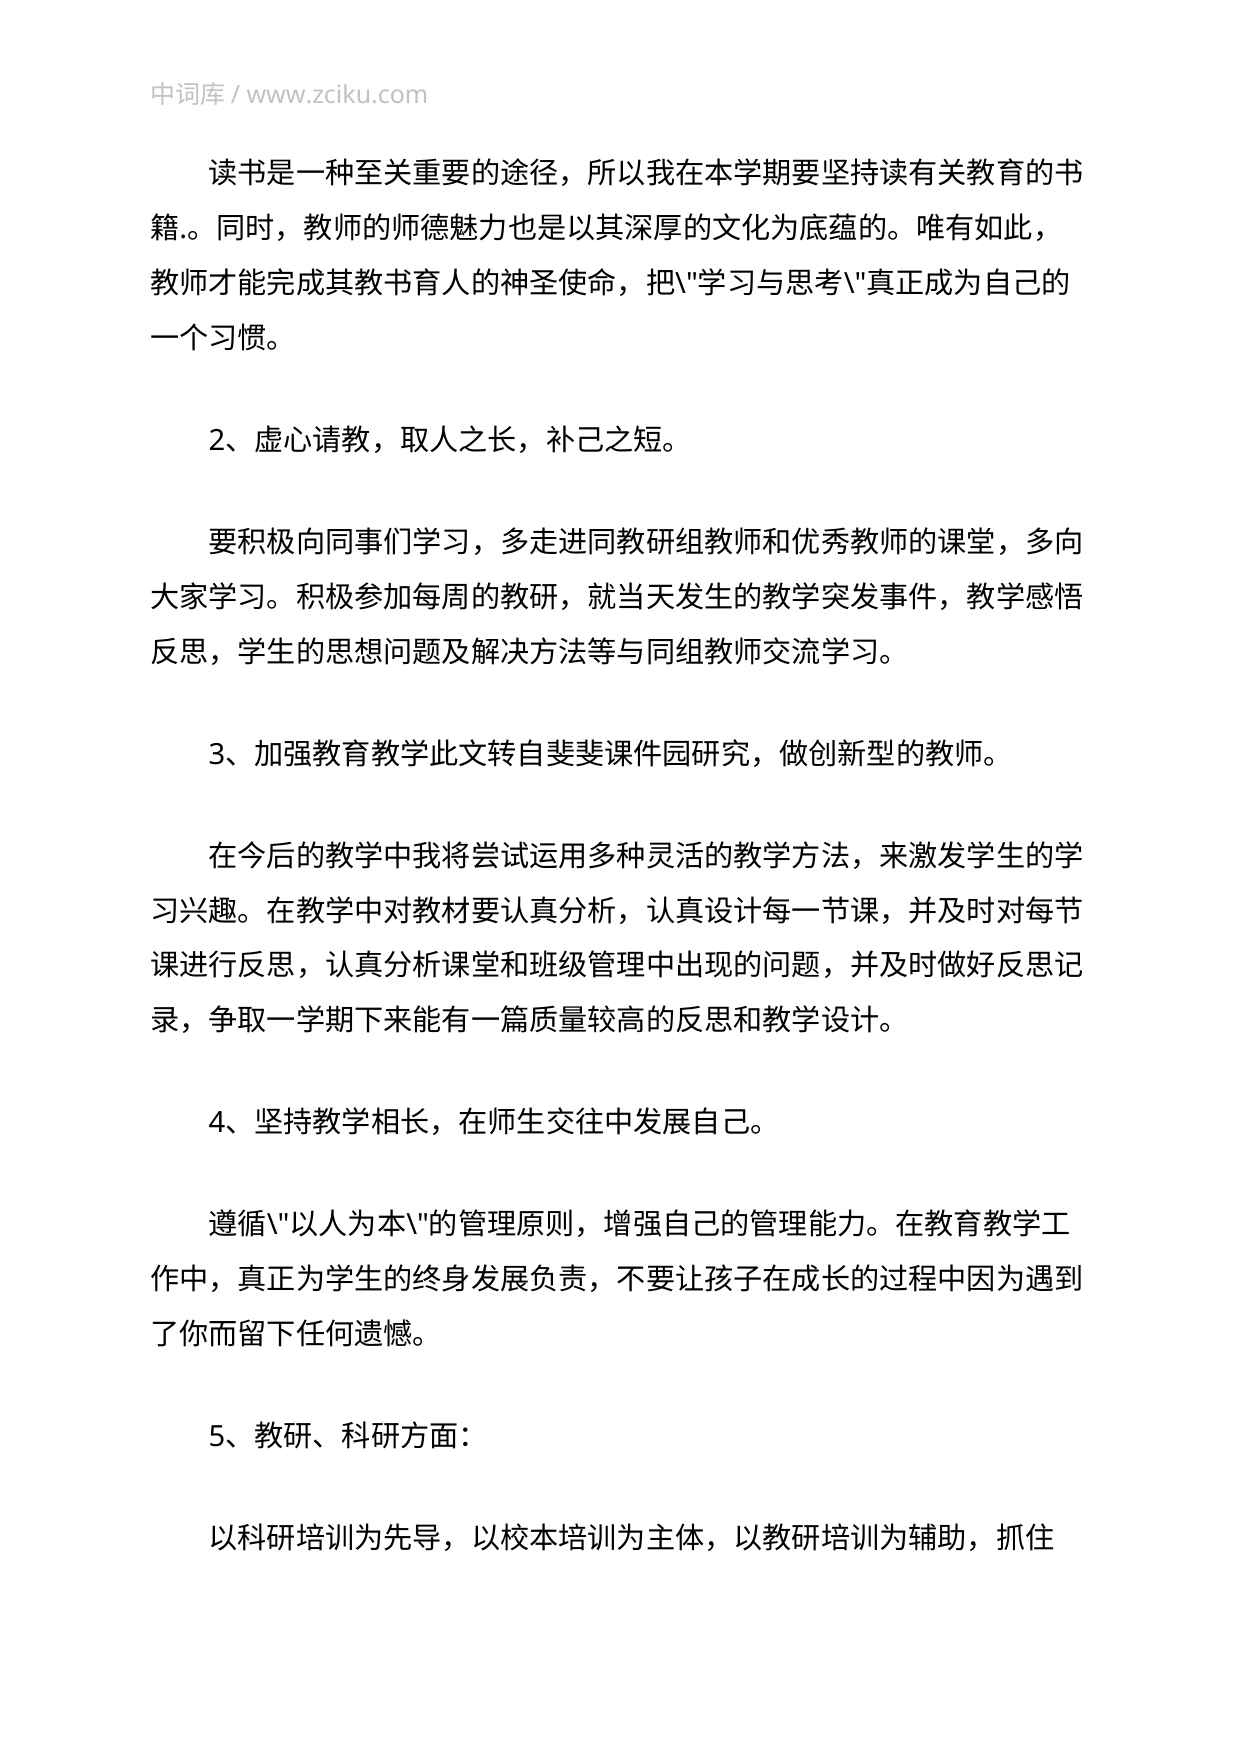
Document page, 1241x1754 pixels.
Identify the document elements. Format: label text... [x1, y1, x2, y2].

text 在今后的教学中我将尝试运用多种灵活的教学方法，来激发学生的学习兴趣。在教学中对教材要认真分析，认真设计每一节课，并及时对每节课进行反思，认真分析课堂和班级管理中出现的问题，并及时做好反思记录，争取一学期下来能有一篇质量较高的反思和教学设计。 [150, 832, 1090, 1039]
text 读书是一种至关重要的途径，所以我在本学期要坚持读有关教育的书籍.。同时，教师的师德魅力也是以其深厚的文化为底蕴的。唯有如此，教师才能完成其教书育人的神圣使命，把\"学习与思考\"真正成为自己的一个习惯。 [150, 150, 1090, 357]
text 4、坚持教学相长，在师生交往中发展自己。 [150, 1099, 1090, 1141]
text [150, 1514, 1090, 1557]
text 3、加强教育教学此文转自斐斐课件园研究，做创新型的教师。 [150, 730, 1090, 773]
text 遵循\"以人为本\"的管理原则，增强自己的管理能力。在教育教学工作中，真正为学生的终身发展负责，不要让孩子在成长的过程中因为遇到了你而留下任何遗憾。 [150, 1201, 1090, 1353]
text 要积极向同事们学习，多走进同教研组教师和优秀教师的课堂，多向大家学习。积极参加每周的教研，就当天发生的教学突发事件，教学感悟反思，学生的思想问题及解决方法等与同组教师交流学习。 [150, 519, 1090, 671]
text 2、虚心请教，取人之长，补己之短。 [150, 417, 1090, 459]
text 5、教研、科研方面： [150, 1412, 1090, 1455]
